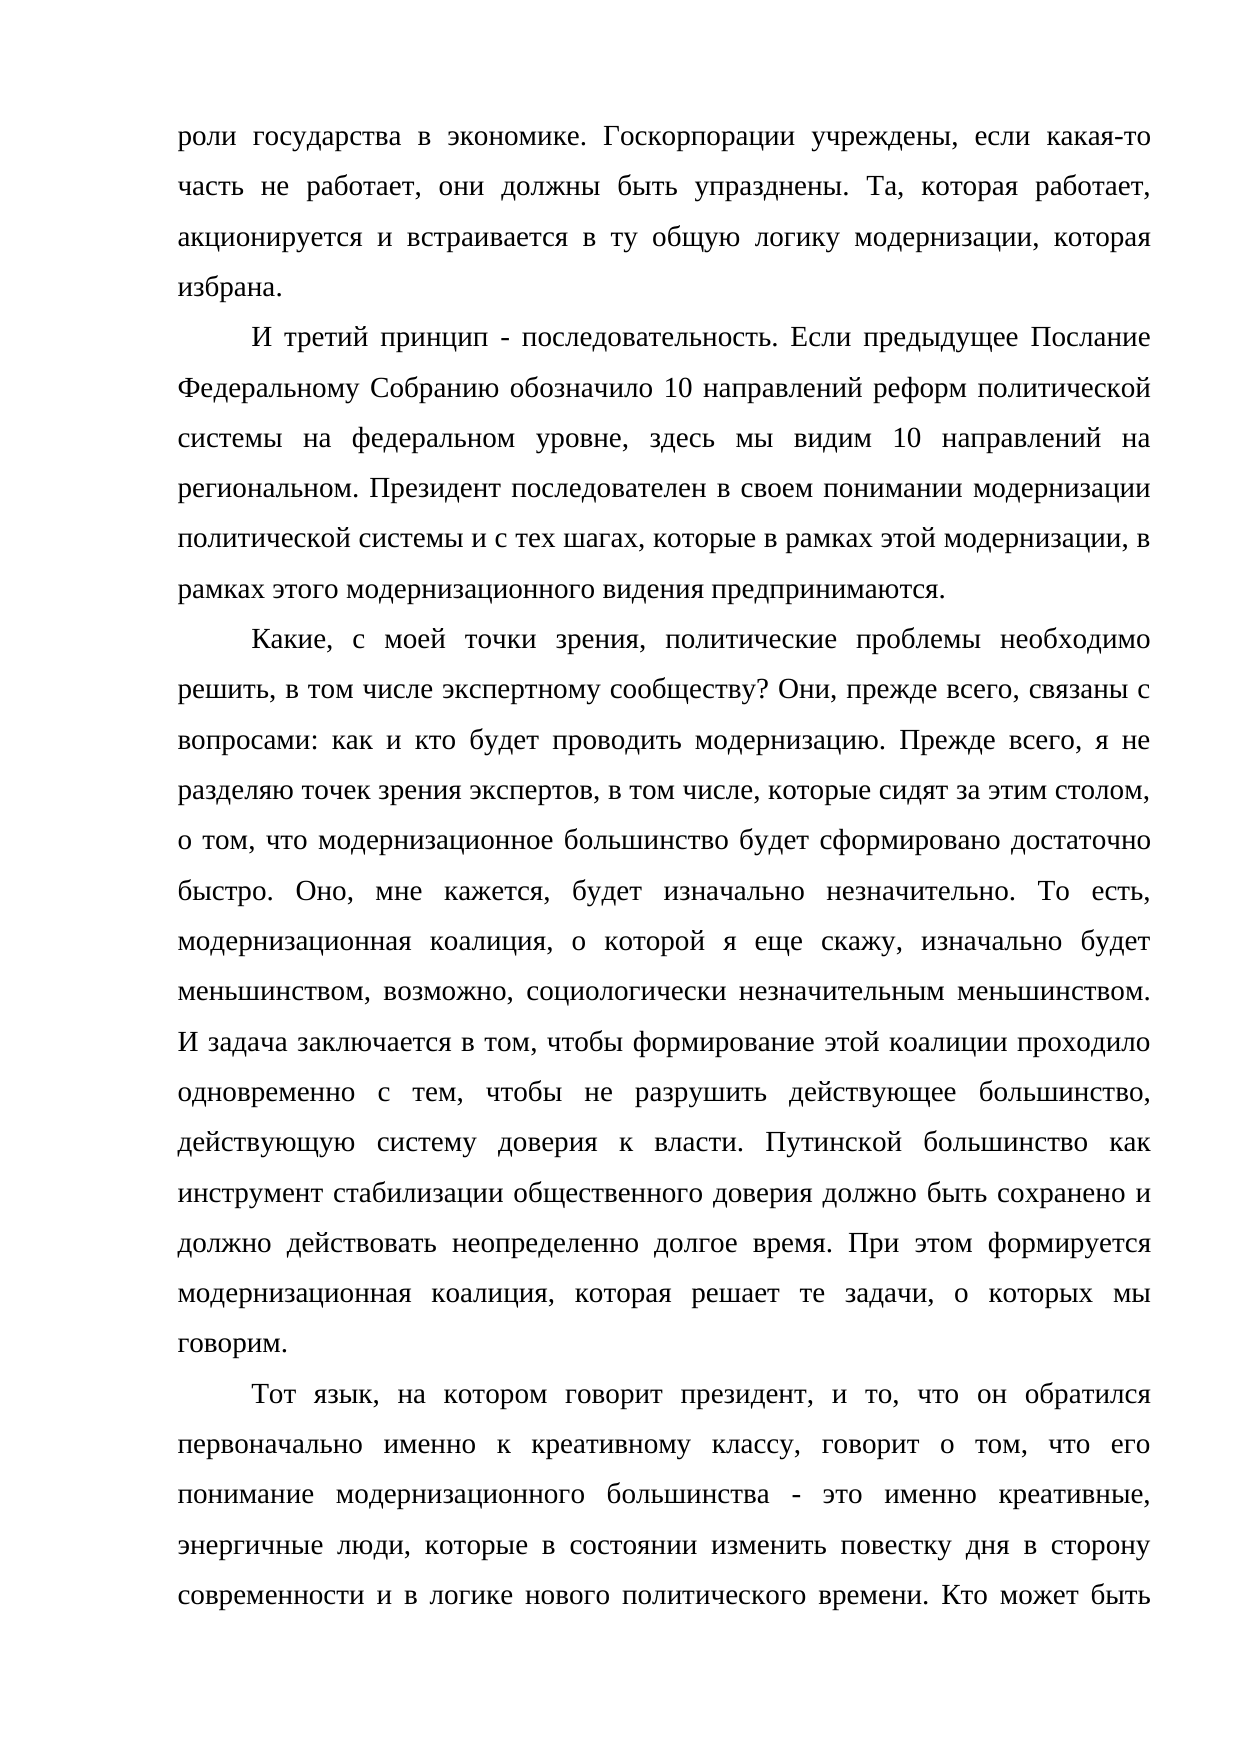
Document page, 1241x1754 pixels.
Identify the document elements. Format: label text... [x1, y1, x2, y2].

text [177, 1376, 1152, 1611]
text Какие, с моей точки зрения, политические проблемы необходимо решить, в том числе экспертному сообществу? Они, прежде всего, связаны с вопросами: как и кто будет проводить модернизацию. Прежде всего, я не разделяю точек зрения экспертов, в том числе, которые сидят за этим столом, о том, что модернизационное большинство будет сформировано достаточно быстро. Оно, мне кажется, будет изначально незначительно. То есть, модернизационная коалиция, о которой я еще скажу, изначально будет меньшинством, возможно, социологически незначительным меньшинством. И задача заключается в том, чтобы формирование этой коалиции проходило одновременно с тем, чтобы не разрушить действующее большинство, действующую систему доверия к власти. Путинской большинство как инструмент стабилизации общественного доверия должно быть сохранено и должно действовать неопределенно долгое время. При этом формируется модернизационная коалиция, которая решает те задачи, о которых мы говорим. [177, 621, 1152, 1359]
text И третий принцип - последовательность. Если предыдущее Послание Федеральному Собранию обозначило 10 направлений реформ политической системы на федеральном уровне, здесь мы видим 10 направлений на региональном. Президент последователен в своем понимании модернизации политической системы и с тех шагах, которые в рамках этой модернизации, в рамках этого модернизационного видения предпринимаются. [177, 319, 1152, 604]
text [177, 118, 1152, 303]
